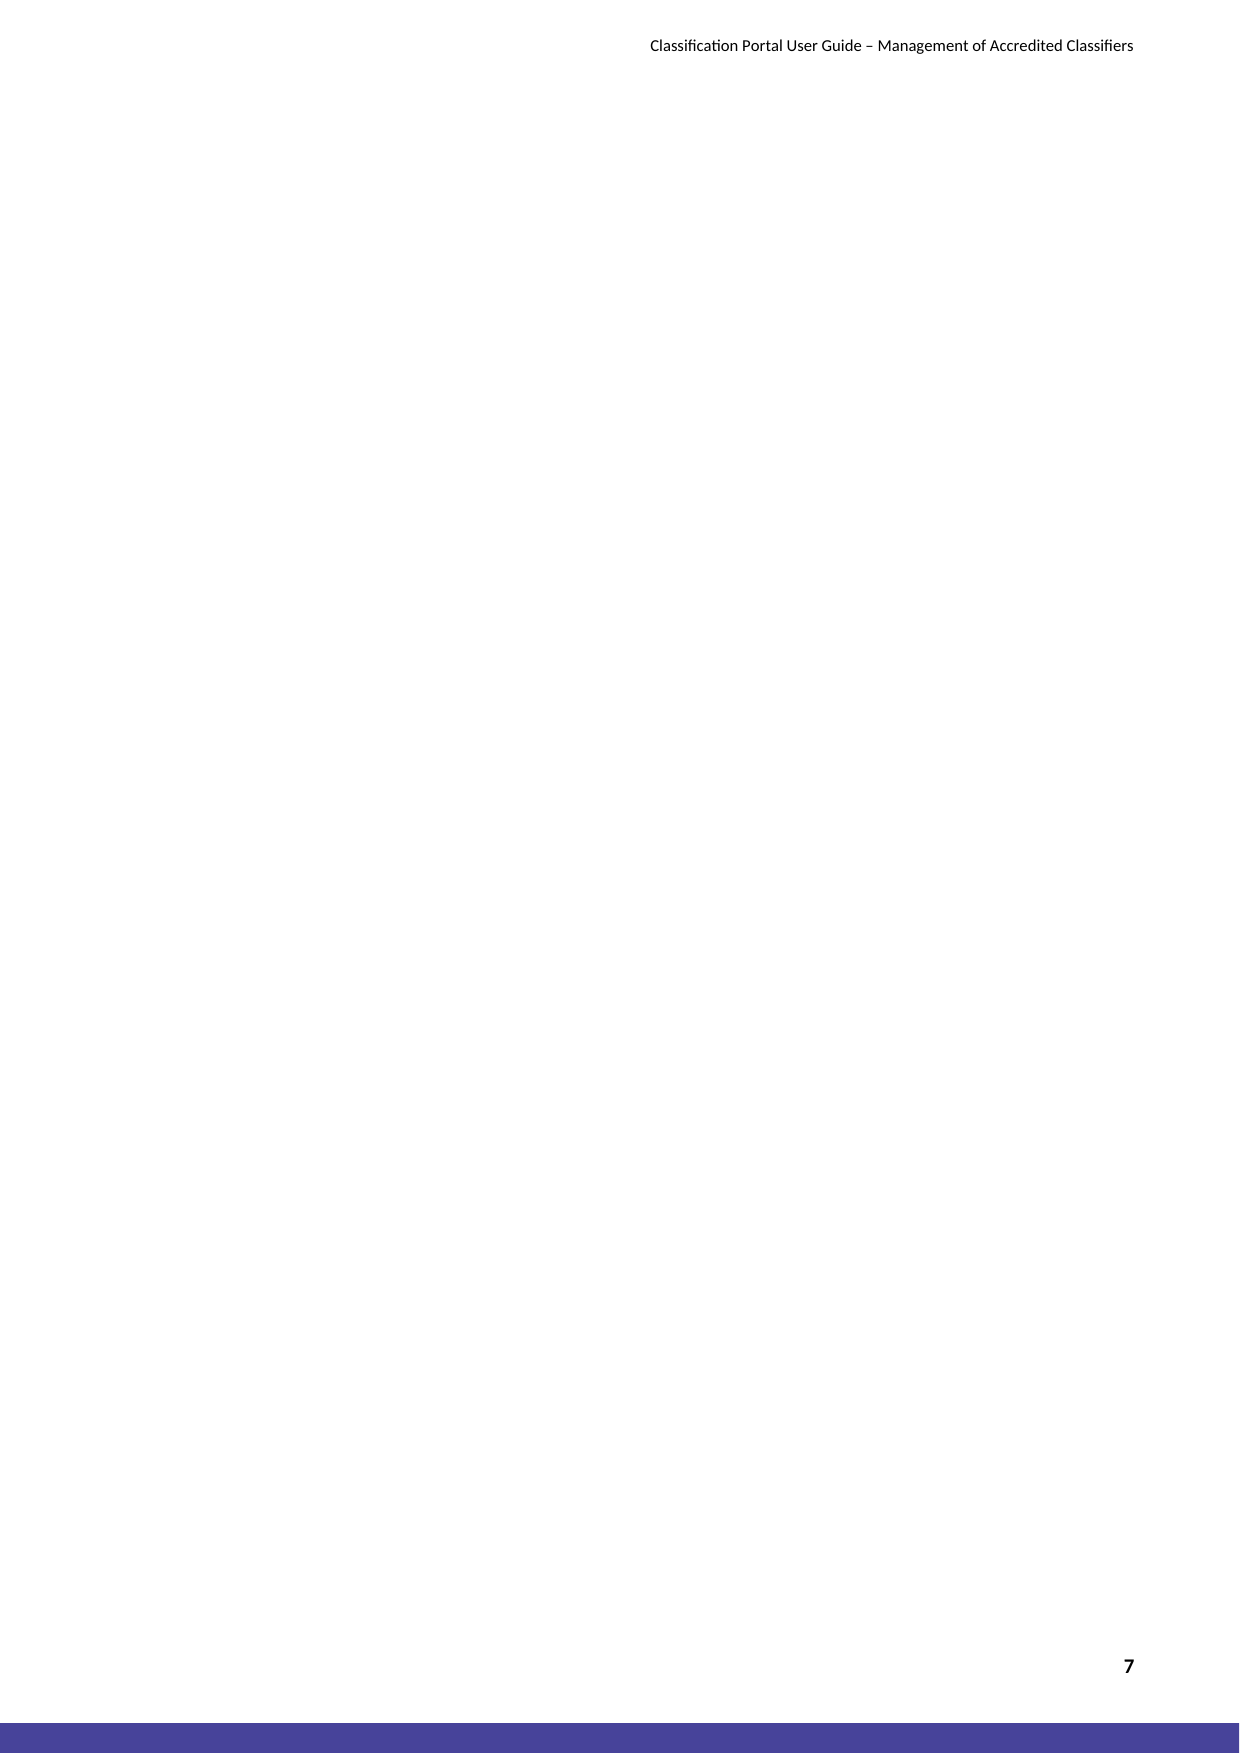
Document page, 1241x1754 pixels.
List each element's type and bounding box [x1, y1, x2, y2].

picture [0, 1723, 1240, 1753]
